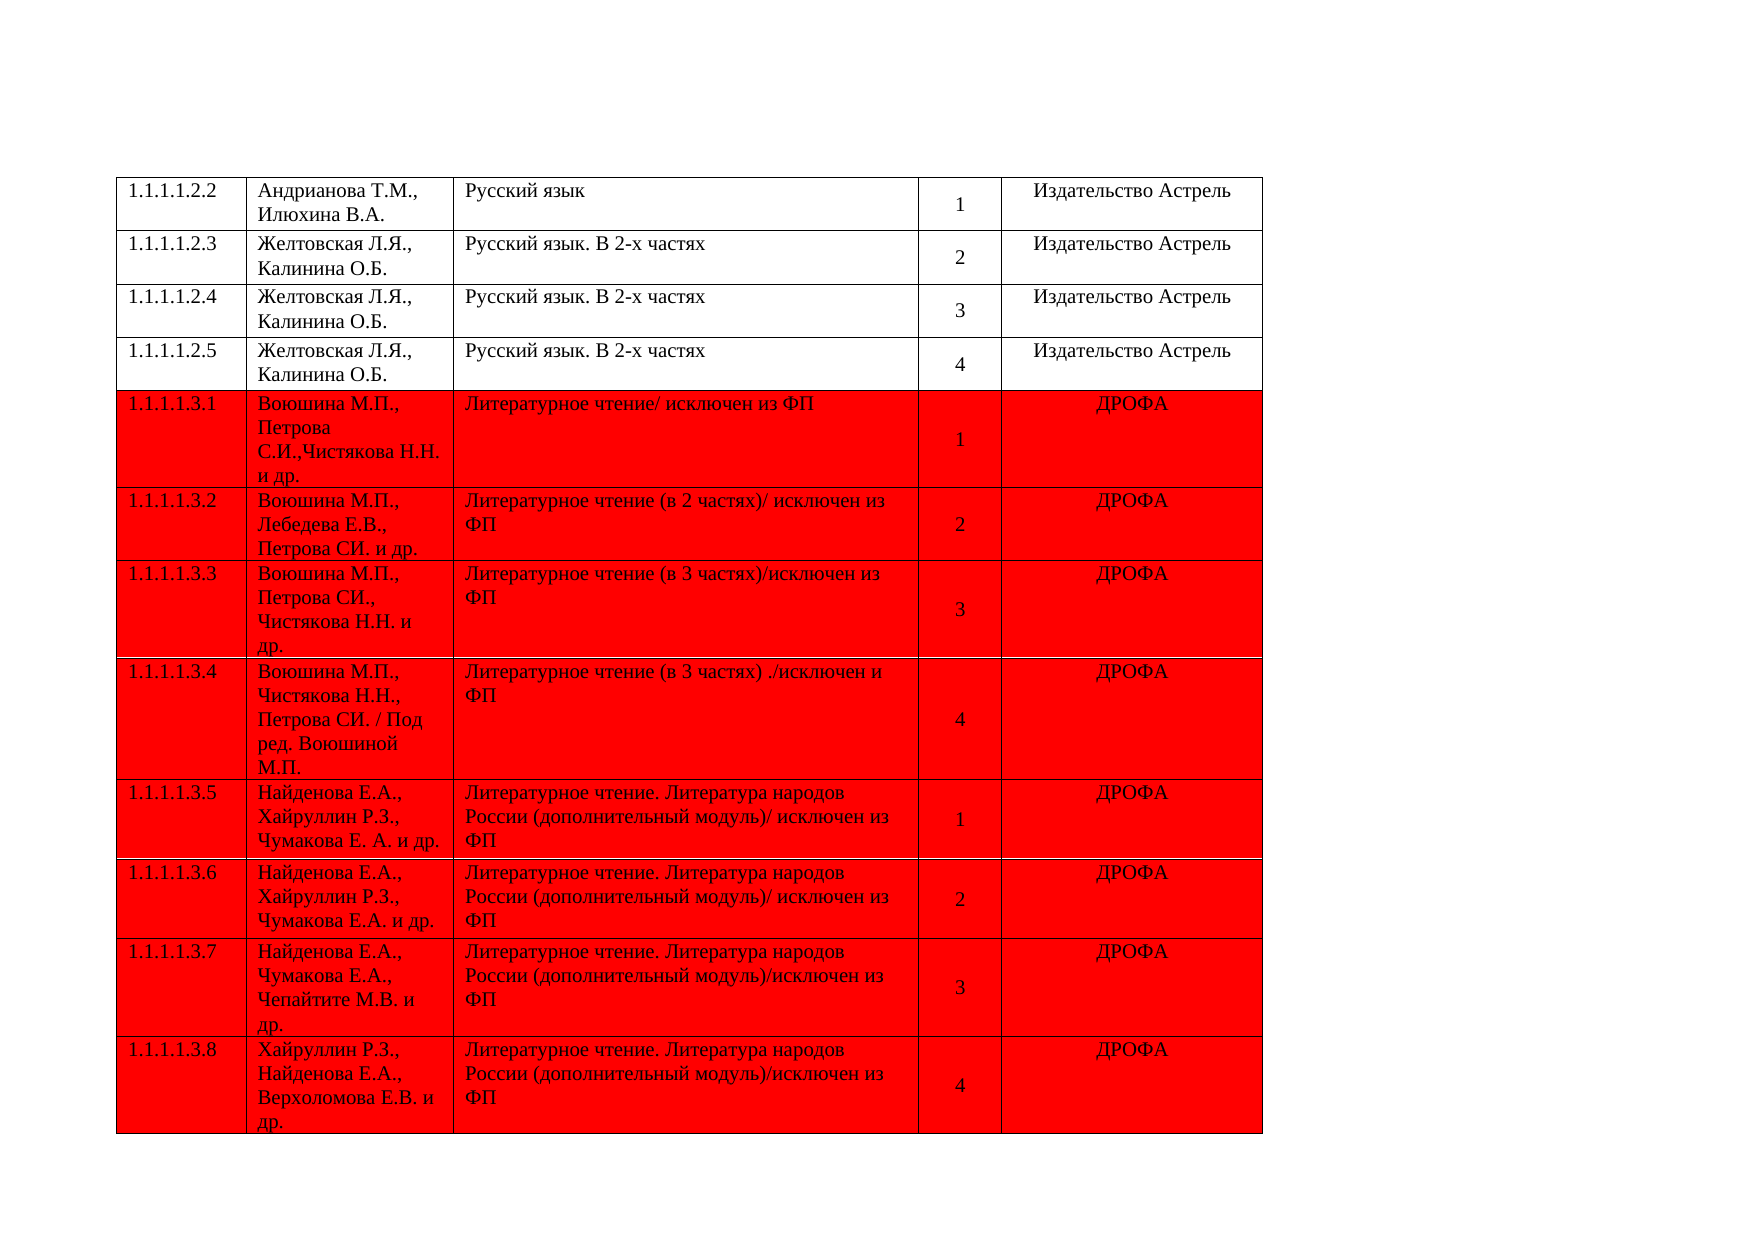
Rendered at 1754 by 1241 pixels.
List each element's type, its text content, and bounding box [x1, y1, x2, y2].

table_cell 1.1.1.1.2.3 [117, 231, 246, 283]
table_cell 1 [919, 391, 1001, 487]
table_cell ДРОФА [1002, 488, 1262, 560]
table_cell Литературное чтение (в 3 частях) ./исключен и ФП [454, 659, 918, 779]
table_cell 1.1.1.1.2.5 [117, 338, 246, 390]
table_cell 4 [919, 338, 1001, 390]
table_cell Литературное чтение/ исключен из ФП [454, 391, 918, 487]
table_cell Русский язык. В 2-х частях [454, 231, 918, 283]
table_cell Литературное чтение (в 3 частях)/исключен из ФП [454, 561, 918, 657]
table_cell 1.1.1.1.3.6 [117, 860, 246, 938]
table_cell Найденова Е.А., Хайруллин Р.З., Чумакова Е. А. и др. [247, 780, 453, 858]
table_cell 2 [919, 231, 1001, 283]
table_cell Воюшина М.П., Чистякова Н.Н., Петрова СИ. / Под ред. Воюшиной М.П. [247, 659, 453, 779]
table_cell 1.1.1.1.3.3 [117, 561, 246, 657]
table_cell Желтовская Л.Я., Калинина О.Б. [247, 338, 453, 390]
table_cell 4 [919, 659, 1001, 779]
table_cell Литературное чтение. Литература народов России (дополнительный модуль)/ исключен из ФП [454, 860, 918, 938]
table_cell Андрианова Т.М., Илюхина В.А. [247, 178, 453, 230]
table_cell Воюшина М.П., Петрова СИ., Чистякова Н.Н. и др. [247, 561, 453, 657]
table_cell Литературное чтение. Литература народов России (дополнительный модуль)/ исключен из ФП [454, 780, 918, 858]
table_cell Издательство Астрель [1002, 285, 1262, 337]
table_cell Издательство Астрель [1002, 338, 1262, 390]
table_cell 2 [919, 488, 1001, 560]
table_cell Литературное чтение. Литература народов России (дополнительный модуль)/исключен из ФП [454, 939, 918, 1036]
table_cell Русский язык. В 2-х частях [454, 338, 918, 390]
table_cell Литературное чтение (в 2 частях)/ исключен из ФП [454, 488, 918, 560]
table_cell 1.1.1.1.3.5 [117, 780, 246, 858]
table_cell 3 [919, 939, 1001, 1036]
table_cell 1.1.1.1.3.2 [117, 488, 246, 560]
table_cell 1.1.1.1.2.4 [117, 285, 246, 337]
table_cell 1 [919, 178, 1001, 230]
table_cell ДРОФА [1002, 939, 1262, 1036]
table_cell Литературное чтение. Литература народов России (дополнительный модуль)/исключен из ФП [454, 1037, 918, 1133]
table_cell 1.1.1.1.3.1 [117, 391, 246, 487]
table_cell ДРОФА [1002, 391, 1262, 487]
table_cell 3 [919, 285, 1001, 337]
table_cell 4 [919, 1037, 1001, 1133]
table_cell Найденова Е.А., Чумакова Е.А., Чепайтите М.В. и др. [247, 939, 453, 1036]
table_cell Русский язык [454, 178, 918, 230]
table_cell Издательство Астрель [1002, 231, 1262, 283]
table_cell ДРОФА [1002, 780, 1262, 858]
table_cell 2 [919, 860, 1001, 938]
table_cell Хайруллин Р.З., Найденова Е.А., Верхоломова Е.В. и др. [247, 1037, 453, 1133]
table_cell Найденова Е.А., Хайруллин Р.З., Чумакова Е.А. и др. [247, 860, 453, 938]
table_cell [1002, 178, 1262, 230]
table_cell ДРОФА [1002, 659, 1262, 779]
table_cell 1 [919, 780, 1001, 858]
table_cell 1.1.1.1.3.8 [117, 1037, 246, 1133]
table_cell Русский язык. В 2-х частях [454, 285, 918, 337]
table_cell ДРОФА [1002, 561, 1262, 657]
table_cell ДРОФА [1002, 1037, 1262, 1133]
table_cell 1.1.1.1.3.7 [117, 939, 246, 1036]
table_cell 1.1.1.1.2.2 [117, 178, 246, 230]
table_cell Воюшина М.П., Петрова С.И.,Чистякова Н.Н. и др. [247, 391, 453, 487]
table_cell Воюшина М.П., Лебедева Е.В., Петрова СИ. и др. [247, 488, 453, 560]
table_cell Желтовская Л.Я., Калинина О.Б. [247, 231, 453, 283]
table_cell 3 [919, 561, 1001, 657]
table_cell Желтовская Л.Я., Калинина О.Б. [247, 285, 453, 337]
table_cell ДРОФА [1002, 860, 1262, 938]
table_cell 1.1.1.1.3.4 [117, 659, 246, 779]
